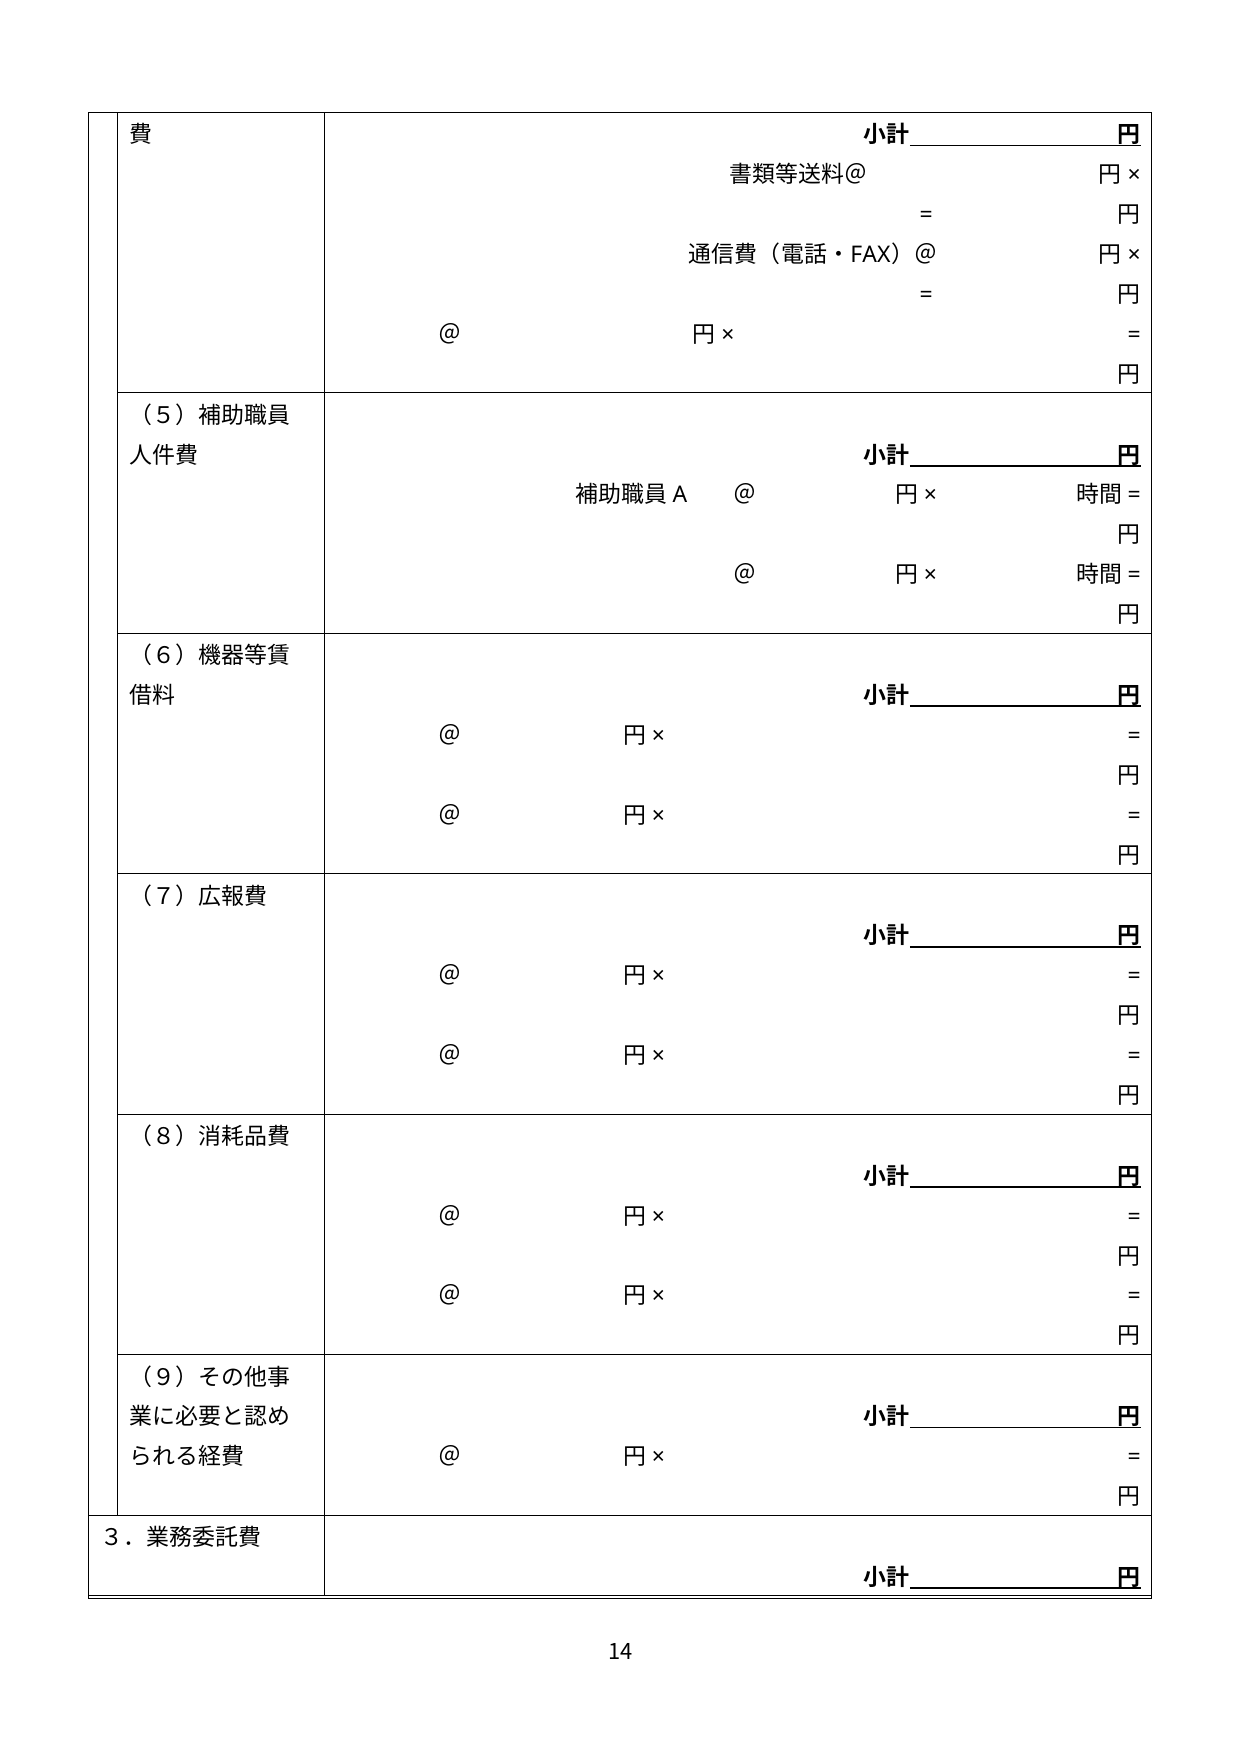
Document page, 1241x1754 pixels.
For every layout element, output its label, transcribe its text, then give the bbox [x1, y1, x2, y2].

table_cell （６）機器等賃借料 [118, 634, 324, 873]
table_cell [325, 113, 1151, 392]
table_cell 小計 円 ＠ 円 × = 円 [325, 1355, 1151, 1514]
table_cell （８）消耗品費 [118, 1115, 324, 1354]
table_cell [325, 1516, 1151, 1595]
table_cell 小計 円 補助職員A ＠ 円 × 時間 = 円 ＠ 円 × 時間 = 円 [325, 393, 1151, 633]
table_cell 小計 円 ＠ 円 × = 円 ＠ 円 × = 円 [325, 634, 1151, 873]
table_cell 小計 円 ＠ 円 × = 円 ＠ 円 × = 円 [325, 874, 1151, 1113]
table_cell ３．業務委託費 [89, 1516, 324, 1595]
table_cell 小計 円 ＠ 円 × = 円 ＠ 円 × = 円 [325, 1115, 1151, 1354]
table_cell （４）通信運搬費 [118, 113, 324, 392]
table_cell （９）その他事業に必要と認められる経費 [118, 1355, 324, 1514]
table_cell （７）広報費 [118, 874, 324, 1113]
table_cell （５）補助職員人件費 [118, 393, 324, 633]
